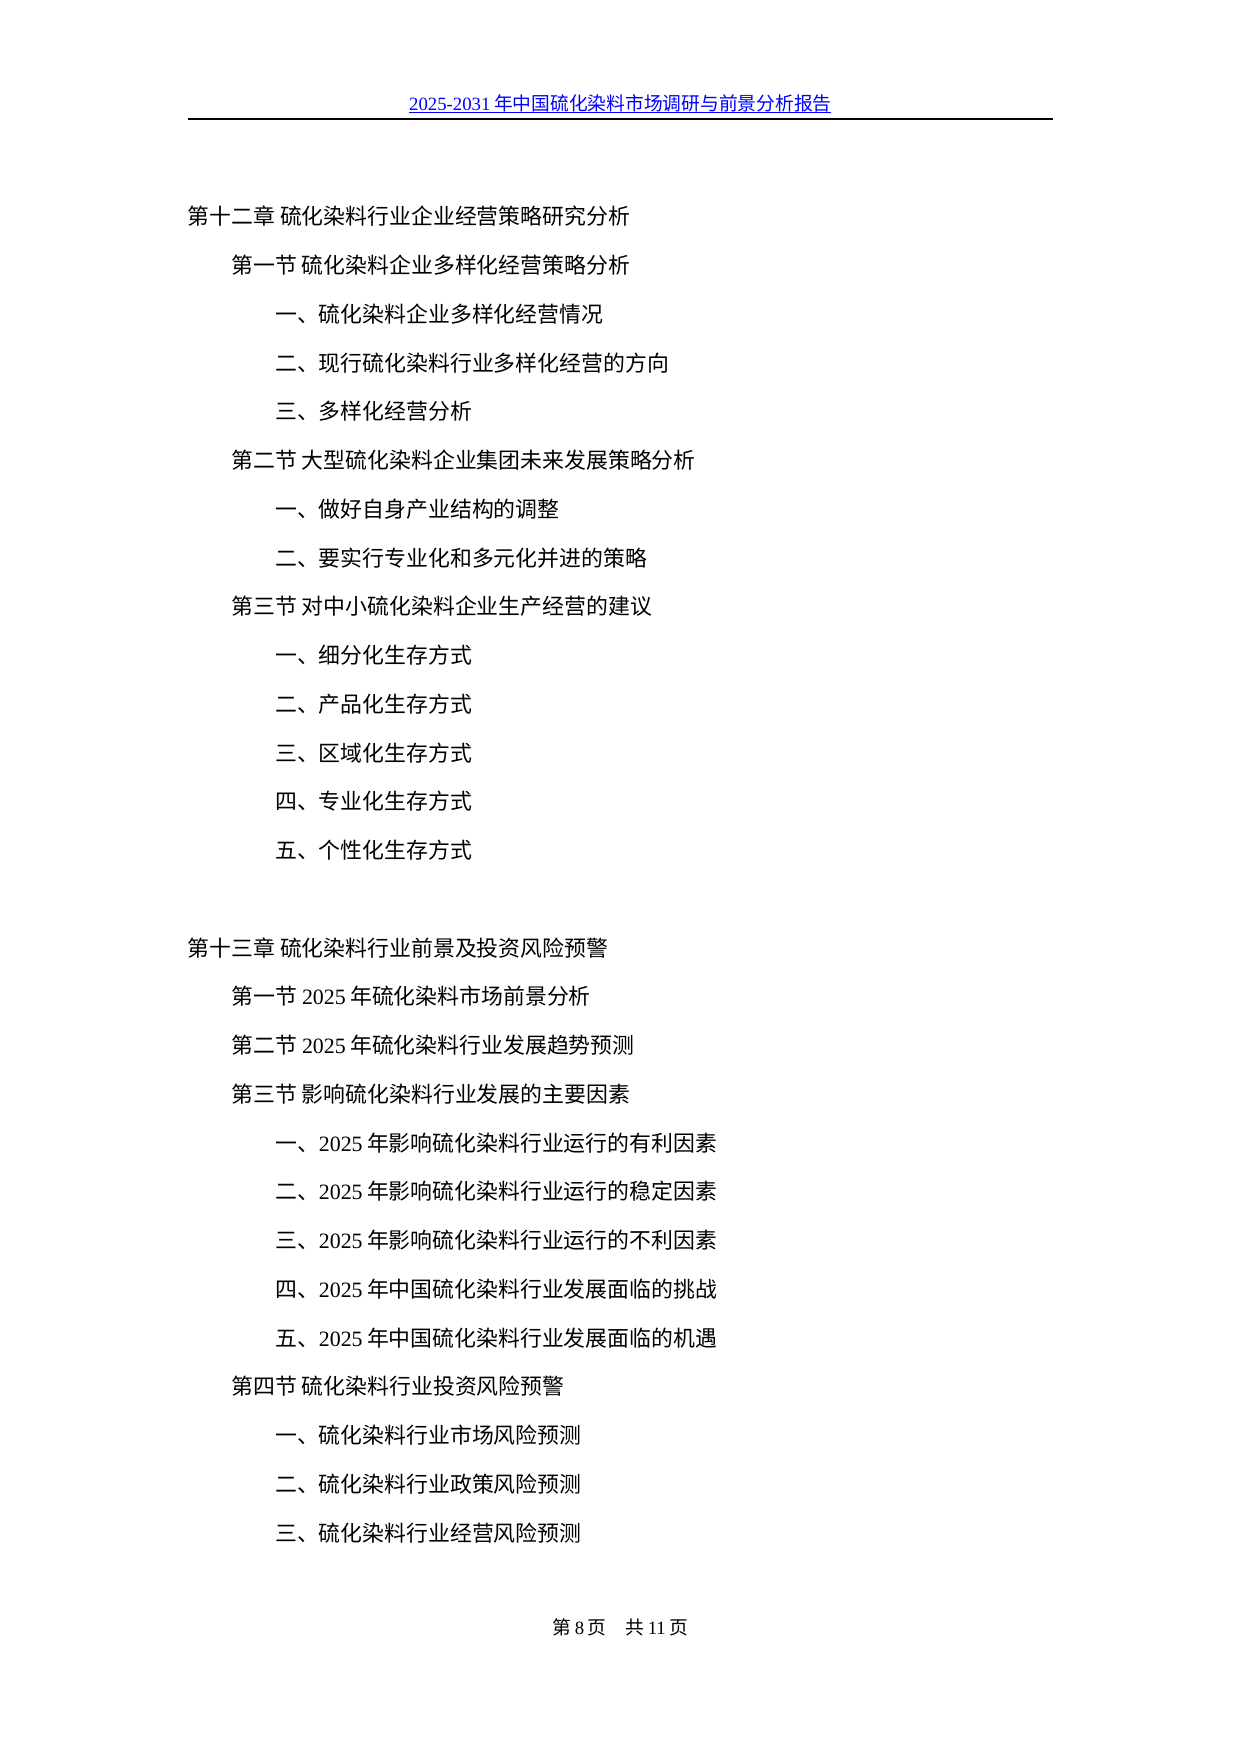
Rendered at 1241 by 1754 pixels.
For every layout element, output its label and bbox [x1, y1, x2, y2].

text [187, 150, 1053, 1548]
